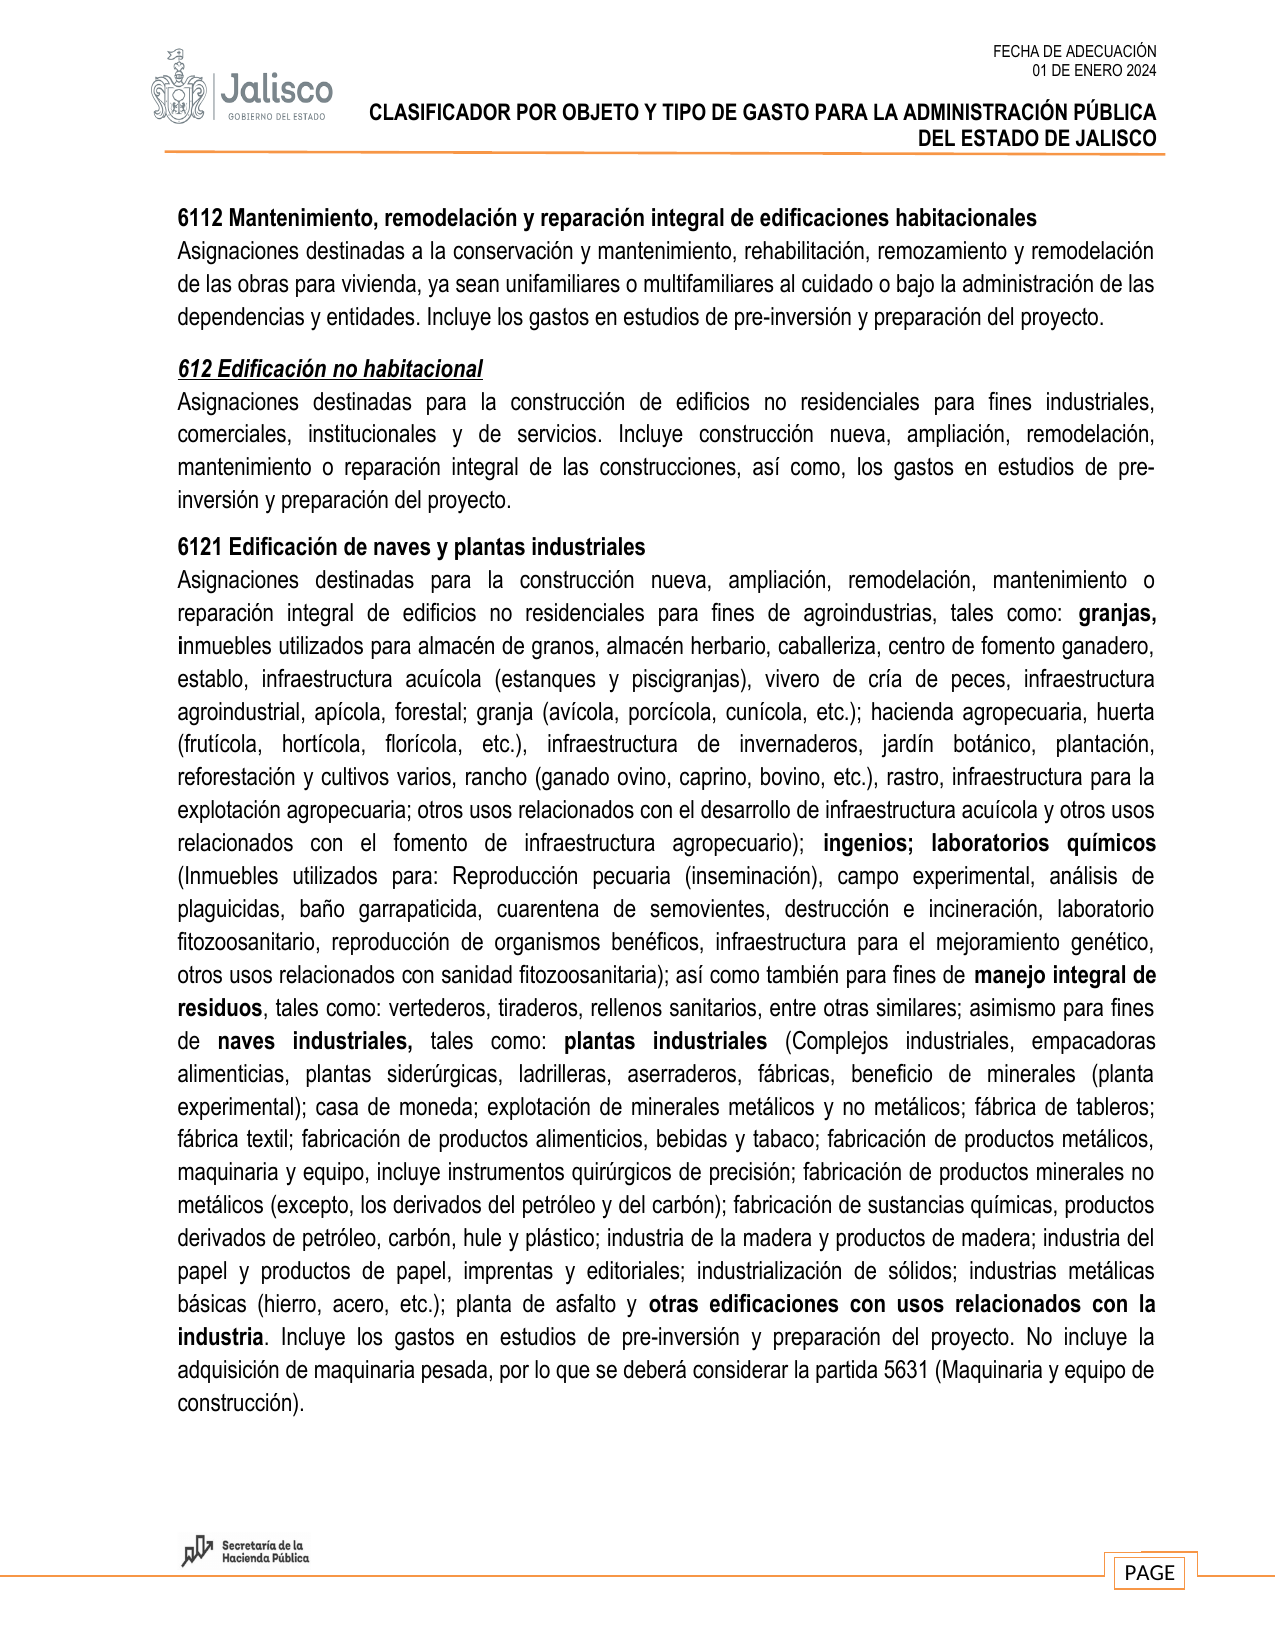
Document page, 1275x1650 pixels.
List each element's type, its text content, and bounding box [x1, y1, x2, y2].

text Asignaciones destinadas para la construcción de edificios no residenciales para fines industriales, comerciales, institucionales y de servicios. Incluye construcción nueva, ampliación, remodelación, mantenimiento o reparación integral de las construcciones, así como, los gastos en estudios de pre-inversión y preparación del proyecto. [177, 387, 1157, 514]
picture [145, 42, 338, 129]
text 612 Edificación no habitacional [177, 354, 1157, 382]
text Asignaciones destinadas para la construcción nueva, ampliación, remodelación, mantenimiento o reparación integral de edificios no residenciales para fines de agroindustrias, tales como: granjas, inmuebles utilizados para almacén de granos, almacén herbario, caballeriza, centro de fomento ganadero, establo, infraestructura acuícola (estanques y piscigranjas), vivero de cría de peces, infraestructura agroindustrial, apícola, forestal; granja (avícola, porcícola, cunícola, etc.); hacienda agropecuaria, huerta (frutícola, hortícola, florícola, etc.), infraestructura de invernaderos, jardín botánico, plantación, reforestación y cultivos varios, rancho (ganado ovino, caprino, bovino, etc.), rastro, infraestructura para la explotación agropecuaria; otros usos relacionados con el desarrollo de infraestructura acuícola y otros usos relacionados con el fomento de infraestructura agropecuario); ingenios; laboratorios químicos (Inmuebles utilizados para: Reproducción pecuaria (inseminación), campo experimental, análisis de plaguicidas, baño garrapaticida, cuarentena de semovientes, destrucción e incineración, laboratorio fitozoosanitario, reproducción de organismos benéficos, infraestructura para el mejoramiento genético, otros usos relacionados con sanidad fitozoosanitaria); así como también para fines de manejo integral de residuos, tales como: vertederos, tiraderos, rellenos sanitarios, entre otras similares; asimismo para fines de naves industriales, tales como: plantas industriales (Complejos industriales, empacadoras alimenticias, plantas siderúrgicas, ladrilleras, aserraderos, fábricas, beneficio de minerales (planta experimental); casa de moneda; explotación de minerales metálicos y no metálicos; fábrica de tableros; fábrica textil; fabricación de productos alimenticios, bebidas y tabaco; fabricación de productos metálicos, maquinaria y equipo, incluye instrumentos quirúrgicos de precisión; fabricación de productos minerales no metálicos (excepto, los derivados del petróleo y del carbón); fabricación de sustancias químicas, productos derivados de petróleo, carbón, hule y plástico; industria de la madera y productos de madera; industria del papel y productos de papel, imprentas y editoriales; industrialización de sólidos; industrias metálicas básicas (hierro, acero, etc.); planta de asfalto y otras edificaciones con usos relacionados con la industria. Incluye los gastos en estudios de pre-inversión y preparación del proyecto. No incluye la adquisición de maquinaria pesada, por lo que se deberá considerar la partida 5631 (Maquinaria y equipo de construcción). [177, 565, 1157, 1416]
picture [177, 1532, 311, 1570]
text 6112 Mantenimiento, remodelación y reparación integral de edificaciones habitacionales [177, 203, 1157, 231]
text Asignaciones destinadas a la conservación y mantenimiento, rehabilitación, remozamiento y remodelación de las obras para vivienda, ya sean unifamiliares o multifamiliares al cuidado o bajo la administración de las dependencias y entidades. Incluye los gastos en estudios de pre-inversión y preparación del proyecto. [177, 236, 1157, 330]
text 6121 Edificación de naves y plantas industriales [177, 532, 1157, 561]
